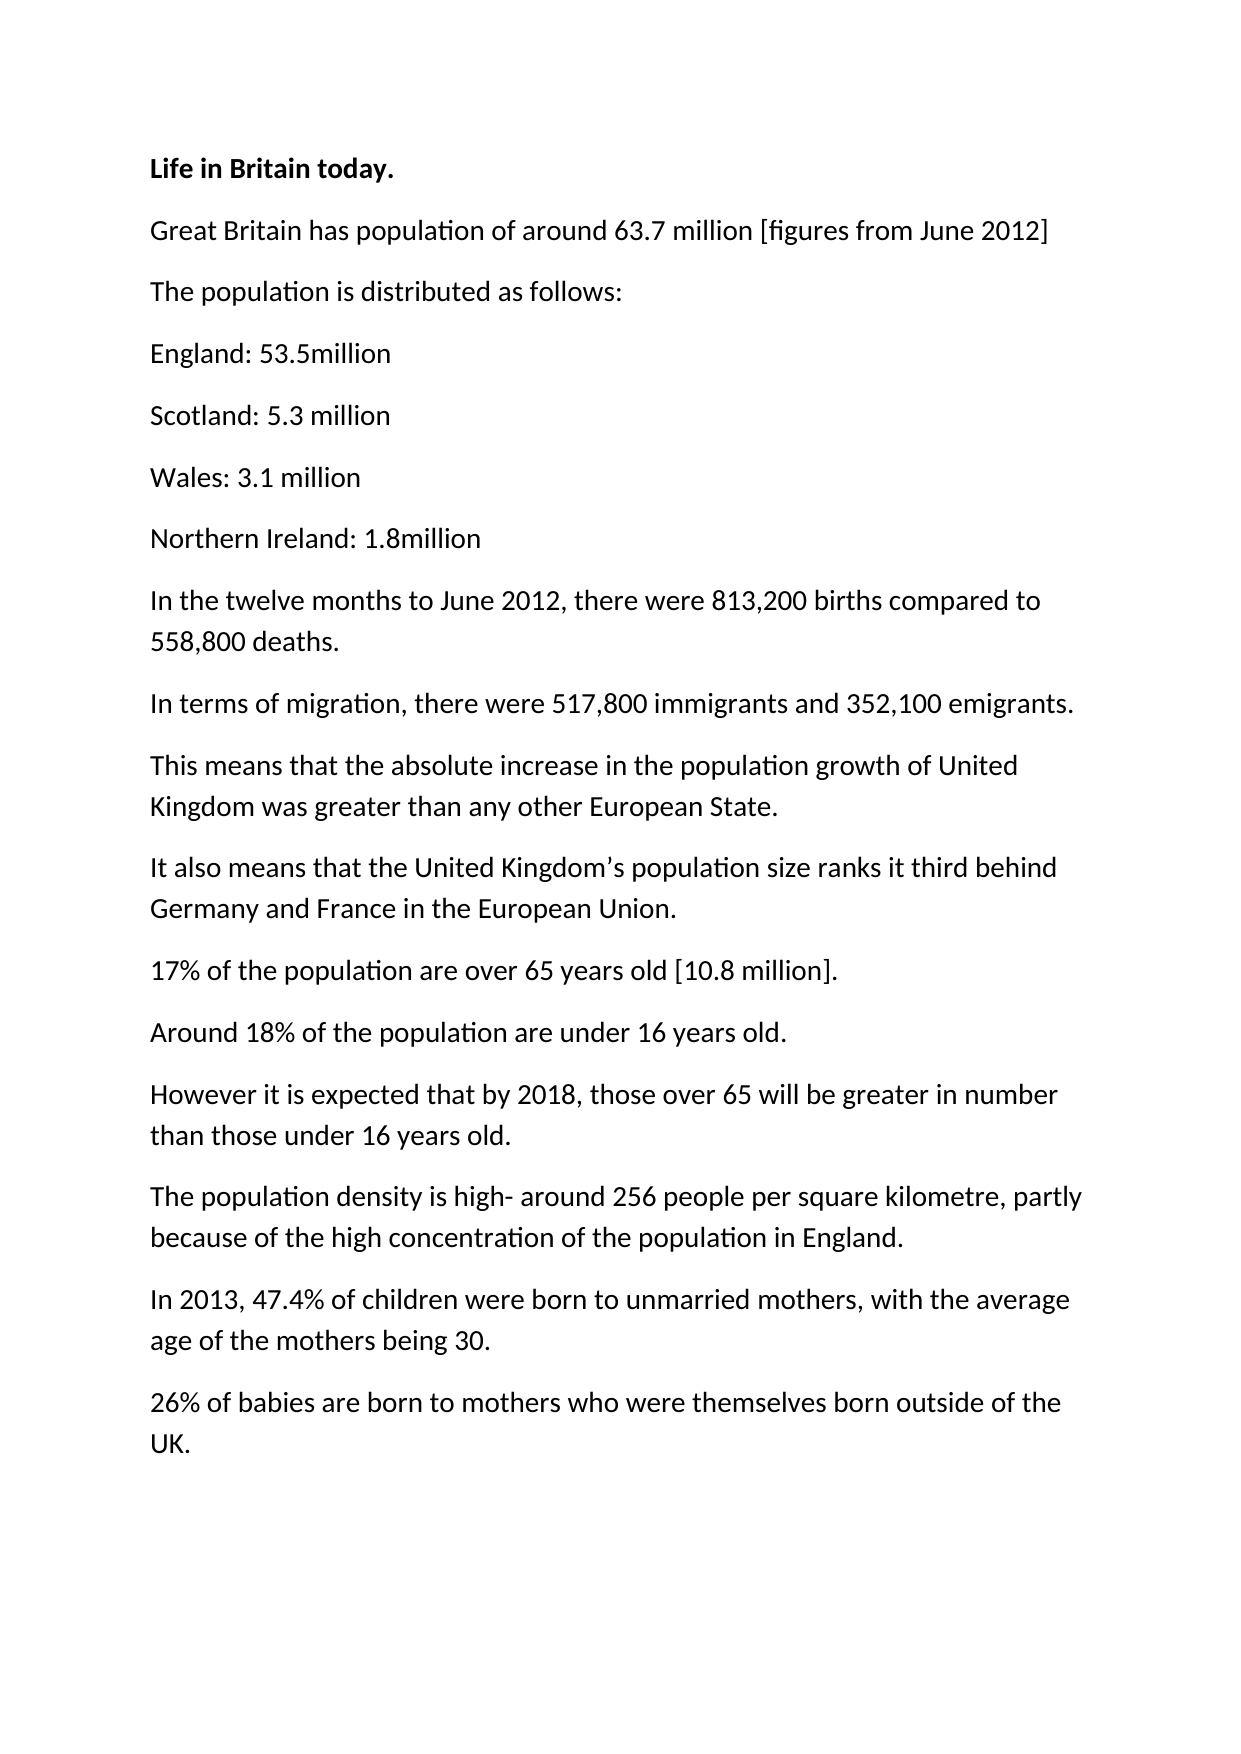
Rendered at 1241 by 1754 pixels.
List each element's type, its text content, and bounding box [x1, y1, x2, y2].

text 26% of babies are born to mothers who were themselves born outside of the UK. [150, 1384, 1090, 1461]
text Northern Ireland: 1.8million [150, 521, 1090, 556]
text 17% of the population are over 65 years old [10.8 million]. [150, 952, 1090, 988]
text Life in Britain today. [150, 150, 1090, 186]
text In 2013, 47.4% of children were born to unmarried mothers, with the average age of the mothers being 30. [150, 1281, 1090, 1358]
text England: 53.5million [150, 335, 1090, 371]
text In the twelve months to June 2012, there were 813,200 births compared to 558,800 deaths. [150, 582, 1090, 659]
text In terms of migration, there were 517,800 immigrants and 352,100 emigrants. [150, 685, 1090, 721]
text This means that the absolute increase in the population growth of United Kingdom was greater than any other European State. [150, 747, 1090, 823]
text However it is expected that by 2018, those over 65 will be greater in number than those under 16 years old. [150, 1076, 1090, 1152]
text Around 18% of the population are under 16 years old. [150, 1014, 1090, 1050]
text It also means that the United Kingdom’s population size ranks it third behind Germany and France in the European Union. [150, 849, 1090, 926]
text Great Britain has population of around 63.7 million [figures from June 2012] [150, 212, 1090, 247]
text The population density is high- around 256 people per square kilometre, partly because of the high concentration of the population in England. [150, 1178, 1090, 1255]
text Wales: 3.1 million [150, 459, 1090, 494]
text The population is distributed as follows: [150, 273, 1090, 309]
text Scotland: 5.3 million [150, 397, 1090, 433]
